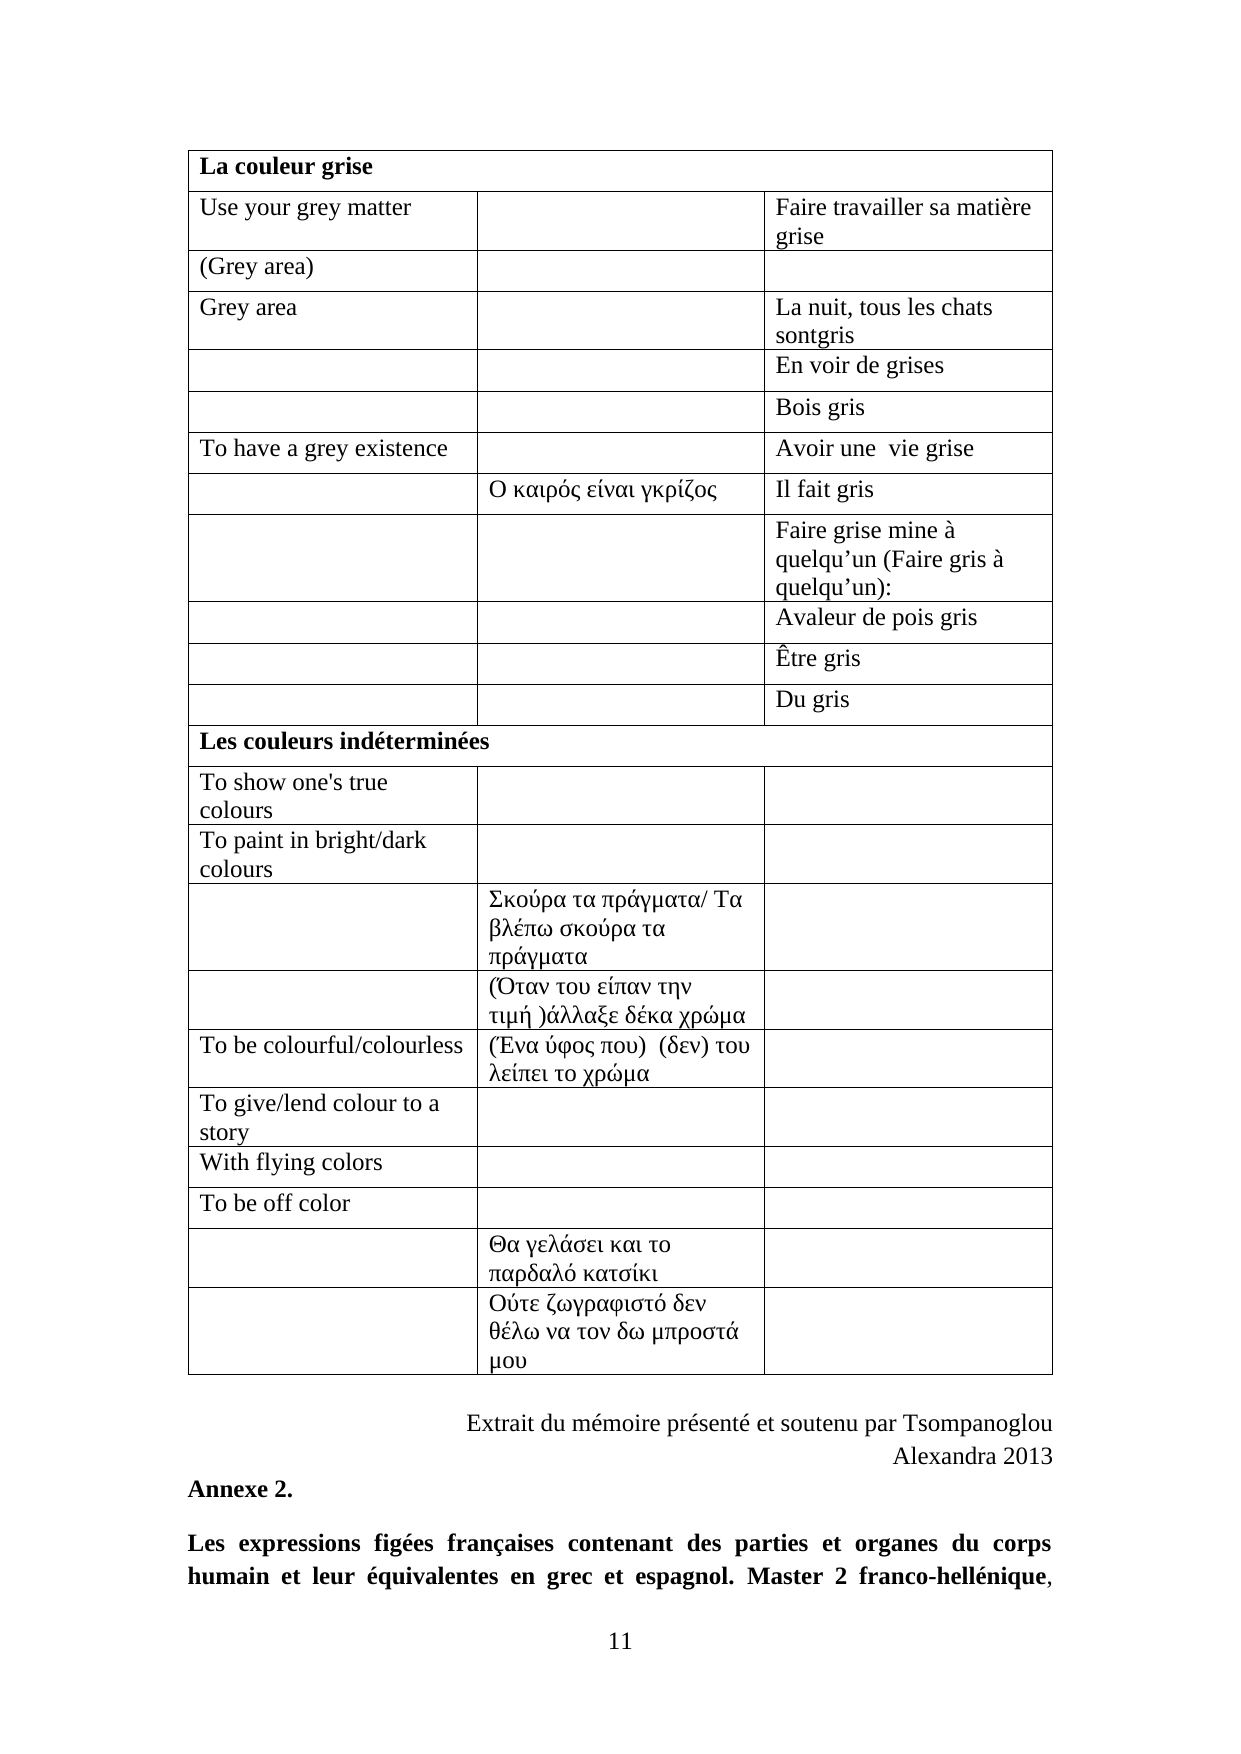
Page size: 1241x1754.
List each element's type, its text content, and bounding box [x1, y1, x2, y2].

table_cell (Grey area) [189, 251, 477, 291]
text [187, 1528, 1053, 1590]
table_cell La nuit, tous les chats sontgris [765, 292, 1052, 349]
text Extrait du mémoire présenté et soutenu par Tsompanoglou Alexandra 2013 [337, 1408, 1053, 1470]
text Annexe 2. [187, 1474, 1053, 1503]
table_cell [765, 251, 1052, 291]
table_cell [189, 884, 477, 970]
table_cell Ούτε ζωγραφιστό δεν θέλω να τον δω μπροστά μου [478, 1288, 764, 1374]
table_cell [765, 884, 1052, 970]
table_cell [765, 1188, 1052, 1228]
table_cell [478, 767, 764, 824]
table_cell [189, 602, 477, 642]
table_cell [478, 392, 764, 432]
table_cell [478, 825, 764, 883]
table_cell [765, 1030, 1052, 1087]
table_cell Les couleurs indéterminées [189, 726, 1052, 766]
table_cell Σκούρα τα πράγματα/ Τα βλέπω σκούρα τα πράγματα [478, 884, 764, 970]
table_cell To paint in bright/dark colours [189, 825, 477, 883]
table_cell [478, 602, 764, 642]
table_cell [765, 767, 1052, 824]
table_cell [765, 1288, 1052, 1374]
table_cell (Ένα ύφος που) (δεν) του λείπει το χρώμα [478, 1030, 764, 1087]
table_cell [765, 1088, 1052, 1146]
table_cell [189, 474, 477, 514]
table_cell En voir de grises [765, 350, 1052, 391]
table_cell [765, 971, 1052, 1029]
table_cell [189, 1288, 477, 1374]
table_cell [189, 971, 477, 1029]
table_cell Faire travailler sa matière grise [765, 192, 1052, 250]
table_cell [765, 1147, 1052, 1187]
table_cell Faire grise mine à quelqu’un (Faire gris à quelqu’un): [765, 515, 1052, 601]
table_cell Use your grey matter [189, 192, 477, 250]
table_cell La couleur grise [189, 151, 1052, 191]
table_cell Il fait gris [765, 474, 1052, 514]
table_cell [478, 292, 764, 349]
table_cell Bois gris [765, 392, 1052, 432]
table_cell [478, 515, 764, 601]
table_cell [478, 350, 764, 391]
table_cell [478, 1188, 764, 1228]
table_cell Grey area [189, 292, 477, 349]
table_cell [478, 644, 764, 683]
table_cell [478, 251, 764, 291]
table_cell [478, 433, 764, 473]
table_cell Avoir une vie grise [765, 433, 1052, 473]
table_cell To be off color [189, 1188, 477, 1228]
table_cell Être gris [765, 644, 1052, 683]
table_cell [189, 644, 477, 683]
table_cell To be colourful/colourless [189, 1030, 477, 1087]
table_cell To show one's true colours [189, 767, 477, 824]
table_cell Ο καιρός είναι γκρίζος [478, 474, 764, 514]
table_cell [478, 192, 764, 250]
table_cell [189, 350, 477, 391]
table_cell (Όταν του είπαν την τιμή )άλλαξε δέκα χρώμα [478, 971, 764, 1029]
table_cell [189, 1229, 477, 1287]
table_cell [189, 392, 477, 432]
table_cell [478, 685, 764, 725]
table_cell [478, 1147, 764, 1187]
table_cell Du gris [765, 685, 1052, 725]
table_cell To give/lend colour to a story [189, 1088, 477, 1146]
table_cell Θα γελάσει και το παρδαλό κατσίκι [478, 1229, 764, 1287]
table_cell [478, 1088, 764, 1146]
table_cell [765, 1229, 1052, 1287]
table_cell With flying colors [189, 1147, 477, 1187]
table_cell [189, 685, 477, 725]
table_cell To have a grey existence [189, 433, 477, 473]
table_cell [189, 515, 477, 601]
table_cell [765, 825, 1052, 883]
table_cell Avaleur de pois gris [765, 602, 1052, 642]
